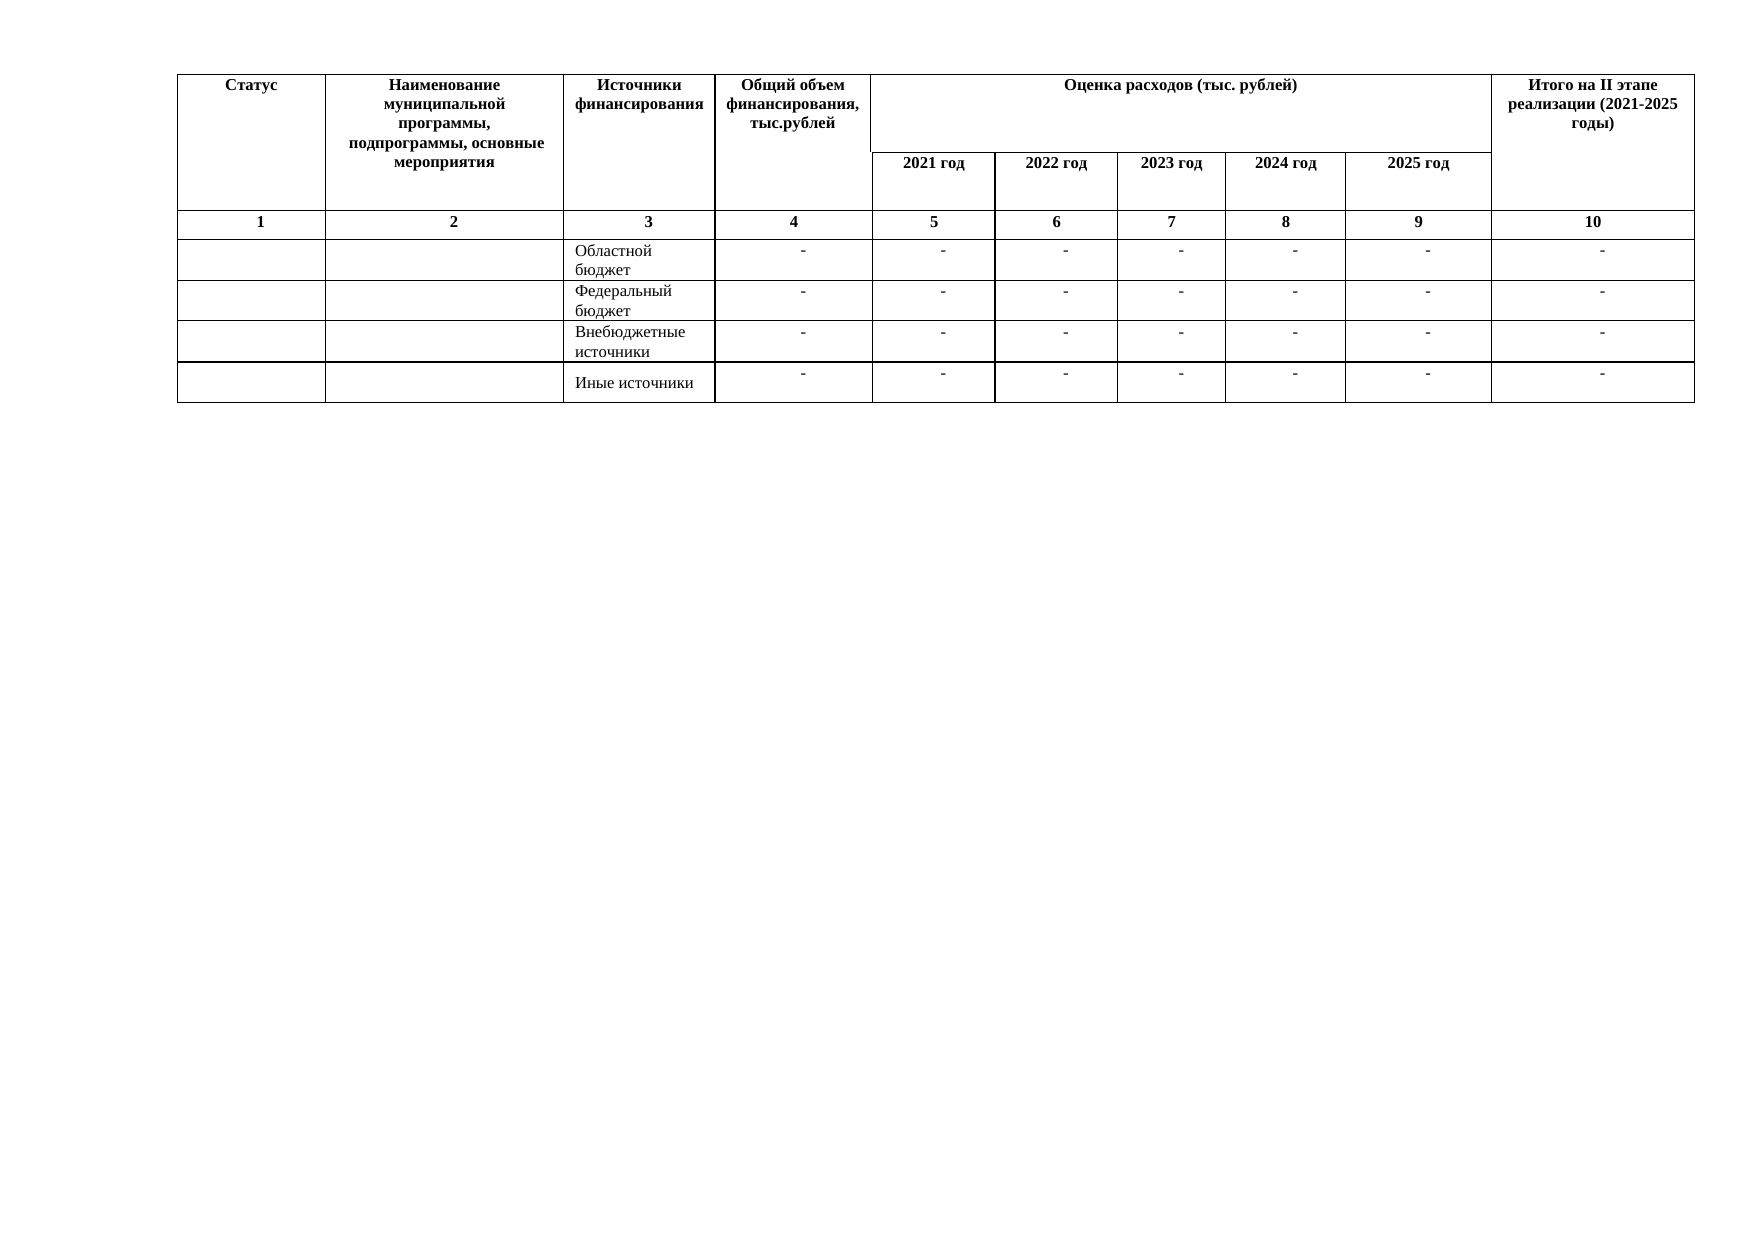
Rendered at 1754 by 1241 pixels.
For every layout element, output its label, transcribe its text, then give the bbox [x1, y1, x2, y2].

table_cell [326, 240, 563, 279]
table_cell 3 [564, 211, 714, 238]
table_cell 6 [996, 211, 1117, 238]
table_cell 2 [326, 211, 563, 238]
table_cell 2022 год [996, 153, 1117, 210]
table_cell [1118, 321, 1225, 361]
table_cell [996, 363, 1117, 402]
table_cell [716, 152, 872, 210]
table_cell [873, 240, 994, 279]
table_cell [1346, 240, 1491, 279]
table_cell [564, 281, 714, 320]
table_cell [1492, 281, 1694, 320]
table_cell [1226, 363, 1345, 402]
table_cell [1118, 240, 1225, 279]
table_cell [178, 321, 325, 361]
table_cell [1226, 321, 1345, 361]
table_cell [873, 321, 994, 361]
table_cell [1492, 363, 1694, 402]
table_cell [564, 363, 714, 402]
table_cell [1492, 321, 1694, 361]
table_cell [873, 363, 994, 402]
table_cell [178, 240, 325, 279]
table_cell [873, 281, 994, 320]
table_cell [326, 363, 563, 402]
table_header Источники финансирования [564, 75, 714, 210]
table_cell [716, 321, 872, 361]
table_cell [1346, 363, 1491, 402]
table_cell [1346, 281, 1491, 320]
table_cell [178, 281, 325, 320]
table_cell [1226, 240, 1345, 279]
table_cell 2023 год [1118, 153, 1225, 210]
table_header Наименование муниципальной программы, подпрограммы, основные мероприятия [326, 75, 563, 210]
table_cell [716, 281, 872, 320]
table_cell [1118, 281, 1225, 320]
table_cell 5 [873, 211, 994, 238]
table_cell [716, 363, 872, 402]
table_cell 4 [716, 211, 872, 238]
table_header Итого на II этапе реализации (2021-2025 годы) [1492, 75, 1694, 210]
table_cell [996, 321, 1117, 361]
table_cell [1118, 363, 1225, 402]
table_cell 9 [1346, 211, 1491, 238]
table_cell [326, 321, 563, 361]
table_cell 8 [1226, 211, 1345, 238]
table_cell 2024 год [1226, 153, 1345, 210]
table_cell 2025 год [1346, 153, 1491, 210]
table_cell 10 [1492, 211, 1694, 238]
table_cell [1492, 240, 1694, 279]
table_header Оценка расходов (тыс. рублей) [871, 75, 1491, 152]
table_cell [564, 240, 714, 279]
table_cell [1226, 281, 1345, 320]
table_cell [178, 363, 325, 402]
table_header Статус [178, 75, 325, 210]
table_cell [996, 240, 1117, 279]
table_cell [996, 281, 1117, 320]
table_cell 2021 год [873, 153, 994, 210]
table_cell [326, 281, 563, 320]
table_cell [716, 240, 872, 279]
table_cell 1 [178, 211, 325, 238]
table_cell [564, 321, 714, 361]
table_cell 7 [1118, 211, 1225, 238]
table_header Общий объем финансирования, тыс.рублей [716, 75, 870, 152]
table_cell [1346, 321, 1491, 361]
